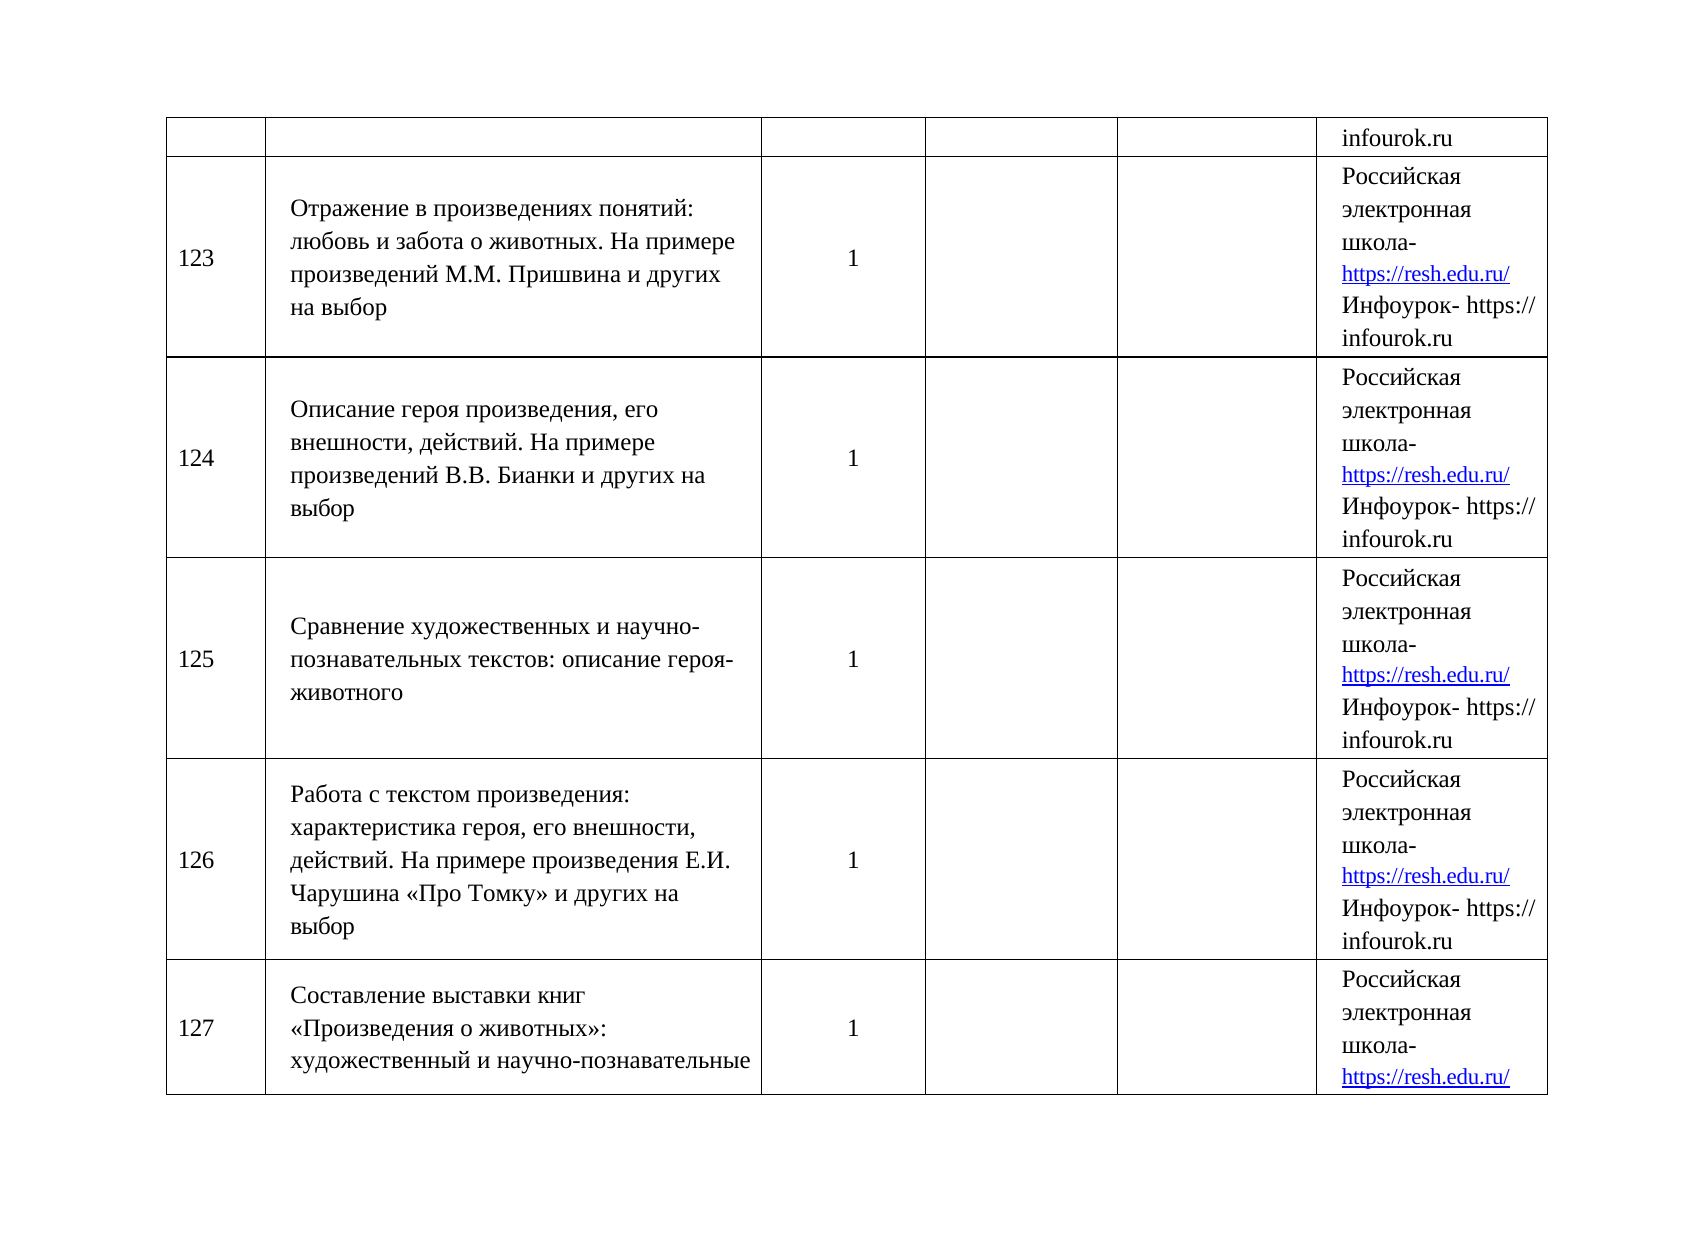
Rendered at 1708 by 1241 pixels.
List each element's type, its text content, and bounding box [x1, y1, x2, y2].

table_cell [926, 759, 1117, 959]
table_cell 126 [167, 759, 265, 959]
table_header [926, 118, 1117, 156]
table_cell 1 [762, 358, 925, 557]
table_cell 1 [762, 558, 925, 758]
table_cell [926, 558, 1117, 758]
table_header infourok.ru [1317, 118, 1547, 156]
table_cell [1317, 759, 1547, 959]
table_cell [1118, 759, 1316, 959]
table_cell Российская электронная школа- https://resh.edu.ru/ Инфоурок- https:// infourok.ru [1317, 358, 1547, 557]
table_cell 123 [167, 157, 265, 356]
table_header [762, 118, 925, 156]
table_cell Работа с текстом произведения: характеристика героя, его внешности, действий. На примере произведения Е.И. Чарушина «Про Томку» и других на выбор [266, 759, 761, 959]
table_cell Российская электронная школа- https://resh.edu.ru/ Инфоурок- https:// infourok.ru [1317, 558, 1547, 758]
table_cell 127 [167, 960, 265, 1093]
table_cell [1118, 157, 1316, 356]
table_cell Сравнение художественных и научно- познавательных текстов: описание героя- животного [266, 558, 761, 758]
table_cell [926, 960, 1117, 1093]
table_cell Отражение в произведениях понятий: любовь и забота о животных. На примере произведений М.М. Пришвина и других на выбор [266, 157, 761, 356]
table_header [266, 118, 761, 156]
table_cell Российская электронная школа- https://resh.edu.ru/ [1317, 960, 1547, 1093]
table_cell Российская электронная школа- https://resh.edu.ru/ Инфоурок- https:// infourok.ru [1317, 157, 1547, 356]
table_cell 125 [167, 558, 265, 758]
table_cell 1 [762, 960, 925, 1093]
table_cell [926, 157, 1117, 356]
table_cell 1 [762, 759, 925, 959]
table_header [167, 118, 265, 156]
table_cell [926, 358, 1117, 557]
table_cell [1118, 358, 1316, 557]
table_cell [1118, 960, 1316, 1093]
table_cell Описание героя произведения, его внешности, действий. На примере произведений В.В. Бианки и других на выбор [266, 358, 761, 557]
table_cell [1118, 558, 1316, 758]
table_cell 1 [762, 157, 925, 356]
table_header [1118, 118, 1316, 156]
table_cell Составление выставки книг «Произведения о животных»: художественный и научно-познавательные [266, 960, 761, 1093]
table_cell 124 [167, 358, 265, 557]
